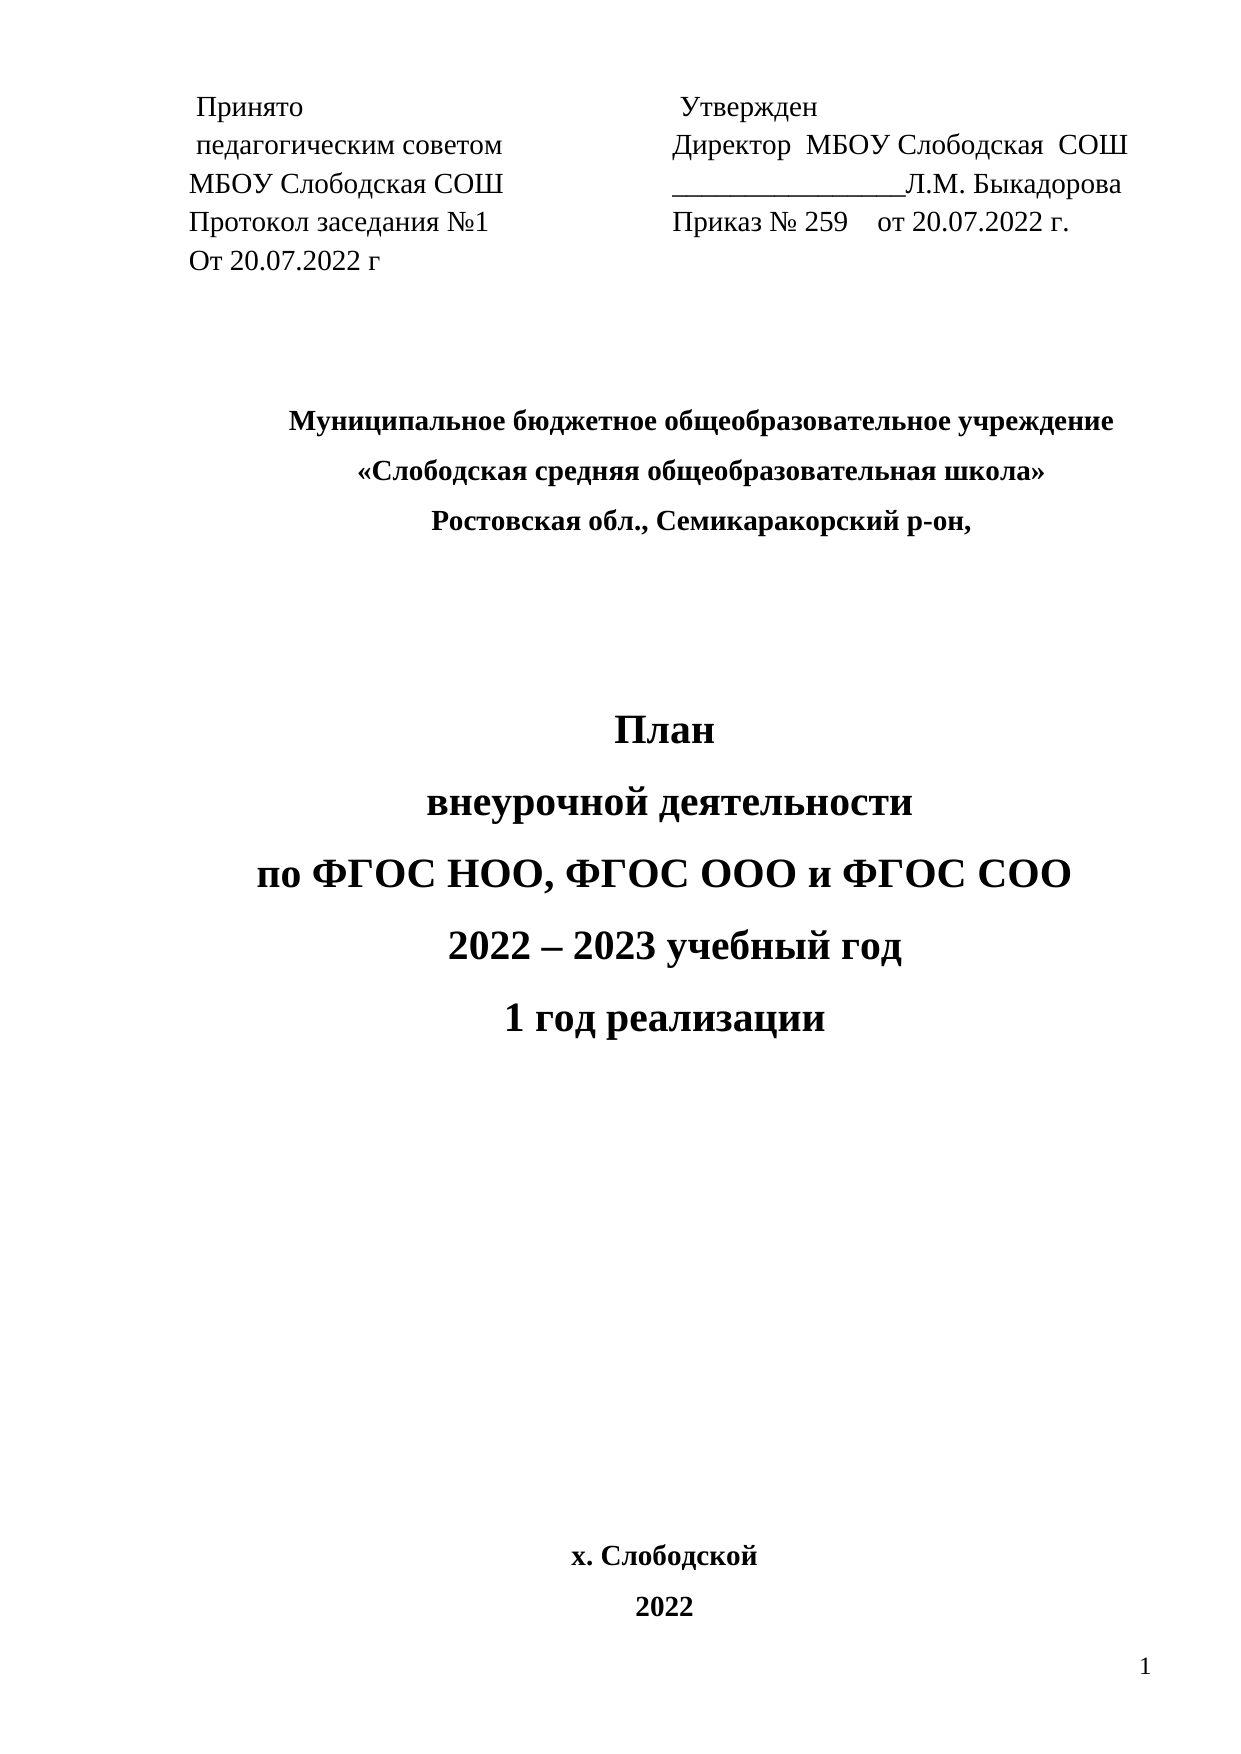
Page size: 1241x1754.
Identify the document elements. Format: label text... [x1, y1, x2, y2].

text Ростовская обл., Семикаракорский р-он, [177, 503, 1152, 537]
text х. Слободской [177, 1538, 1152, 1572]
text 2022 – 2023 учебный год [177, 920, 1152, 968]
table_header Принято педагогическим советом МБОУ Слободская СОШ Протокол заседания №1 От 20.07.2022 г [177, 89, 661, 403]
text по ФГОС НОО, ФГОС ООО и ФГОС СОО [177, 848, 1152, 896]
text Муниципальное бюджетное общеобразовательное учреждение [177, 403, 1152, 436]
text «Слободская средняя общеобразовательная школа» [177, 453, 1152, 487]
text 2022 [177, 1589, 1152, 1622]
table_header Утвержден Директор МБОУ Слободская СОШ ________________Л.М. Быкадорова Приказ № 259 от 20.07.2022 г. [661, 89, 1168, 403]
text 1 год реализации [177, 992, 1152, 1040]
text внеурочной деятельности [177, 777, 1152, 824]
text План [177, 705, 1152, 753]
